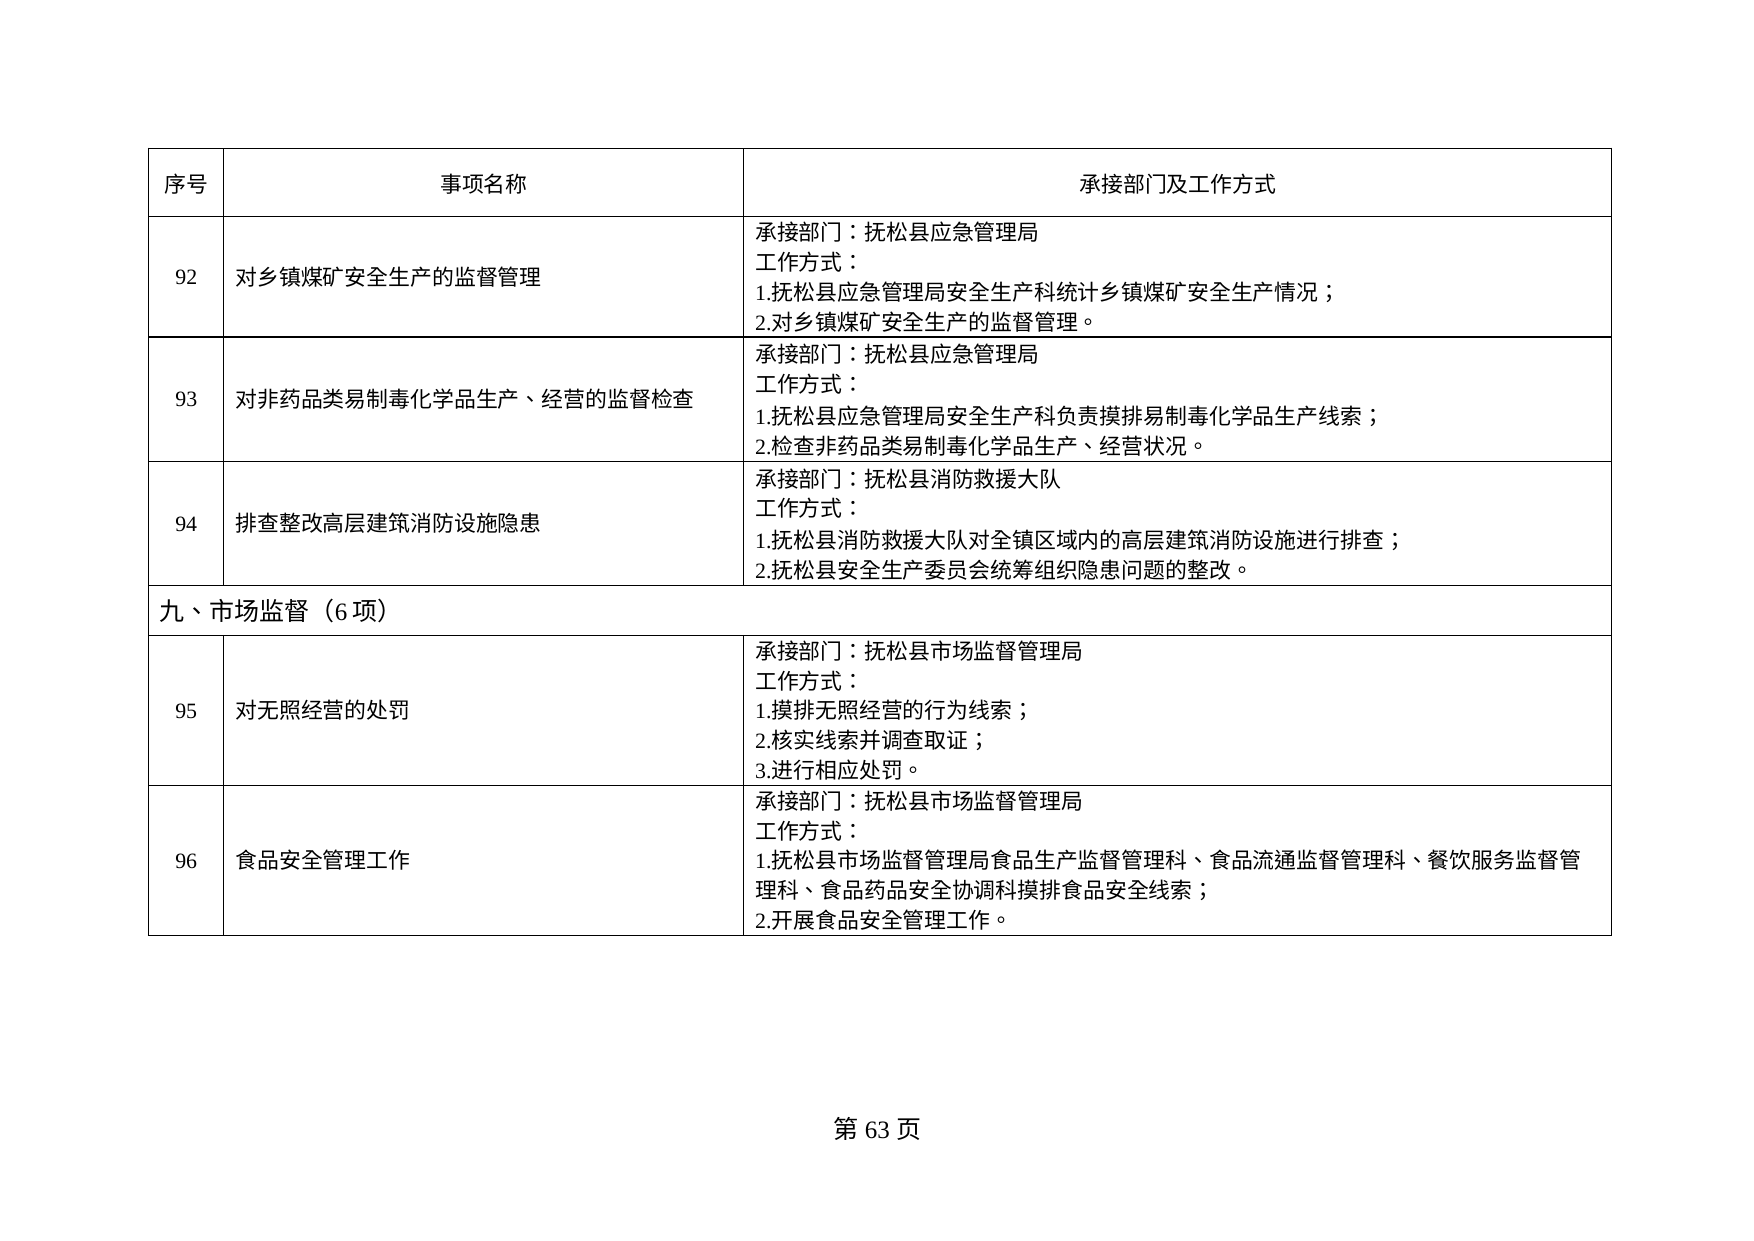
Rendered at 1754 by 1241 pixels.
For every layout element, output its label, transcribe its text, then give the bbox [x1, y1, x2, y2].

table_cell 承接部门：抚松县市场监督管理局 工作方式： 1.摸排无照经营的行为线索； 2.核实线索并调查取证； 3.进行相应处罚。 [744, 636, 1611, 785]
table_cell 93 [149, 338, 223, 461]
table_cell 承接部门：抚松县消防救援大队 工作方式： 1.抚松县消防救援大队对全镇区域内的高层建筑消防设施进行排查； 2.抚松县安全生产委员会统筹组织隐患问题的整改。 [744, 462, 1611, 585]
table_cell 承接部门：抚松县应急管理局 工作方式： 1.抚松县应急管理局安全生产科统计乡镇煤矿安全生产情况； 2.对乡镇煤矿安全生产的监督管理。 [744, 217, 1611, 336]
table_cell 92 [149, 217, 223, 336]
table_header 事项名称 [224, 149, 743, 216]
table_cell 96 [149, 786, 223, 935]
table_cell 对无照经营的处罚 [224, 636, 743, 785]
table_cell 九、市场监督（6项） [149, 586, 1611, 635]
table_header 序号 [149, 149, 223, 216]
table_cell 承接部门：抚松县应急管理局 工作方式： 1.抚松县应急管理局安全生产科负责摸排易制毒化学品生产线索； 2.检查非药品类易制毒化学品生产、经营状况。 [744, 338, 1611, 461]
table_cell 食品安全管理工作 [224, 786, 743, 935]
table_cell 对乡镇煤矿安全生产的监督管理 [224, 217, 743, 336]
table_cell 对非药品类易制毒化学品生产、经营的监督检查 [224, 338, 743, 461]
table_cell 排查整改高层建筑消防设施隐患 [224, 462, 743, 585]
table_cell 94 [149, 462, 223, 585]
table_cell 95 [149, 636, 223, 785]
table_cell 承接部门：抚松县市场监督管理局 工作方式： 1.抚松县市场监督管理局食品生产监督管理科、食品流通监督管理科、餐饮服务监督管理科、食品药品安全协调科摸排食品安全线索； 2.开展食品安全管理工作。 [744, 786, 1611, 935]
table_header 承接部门及工作方式 [744, 149, 1611, 216]
